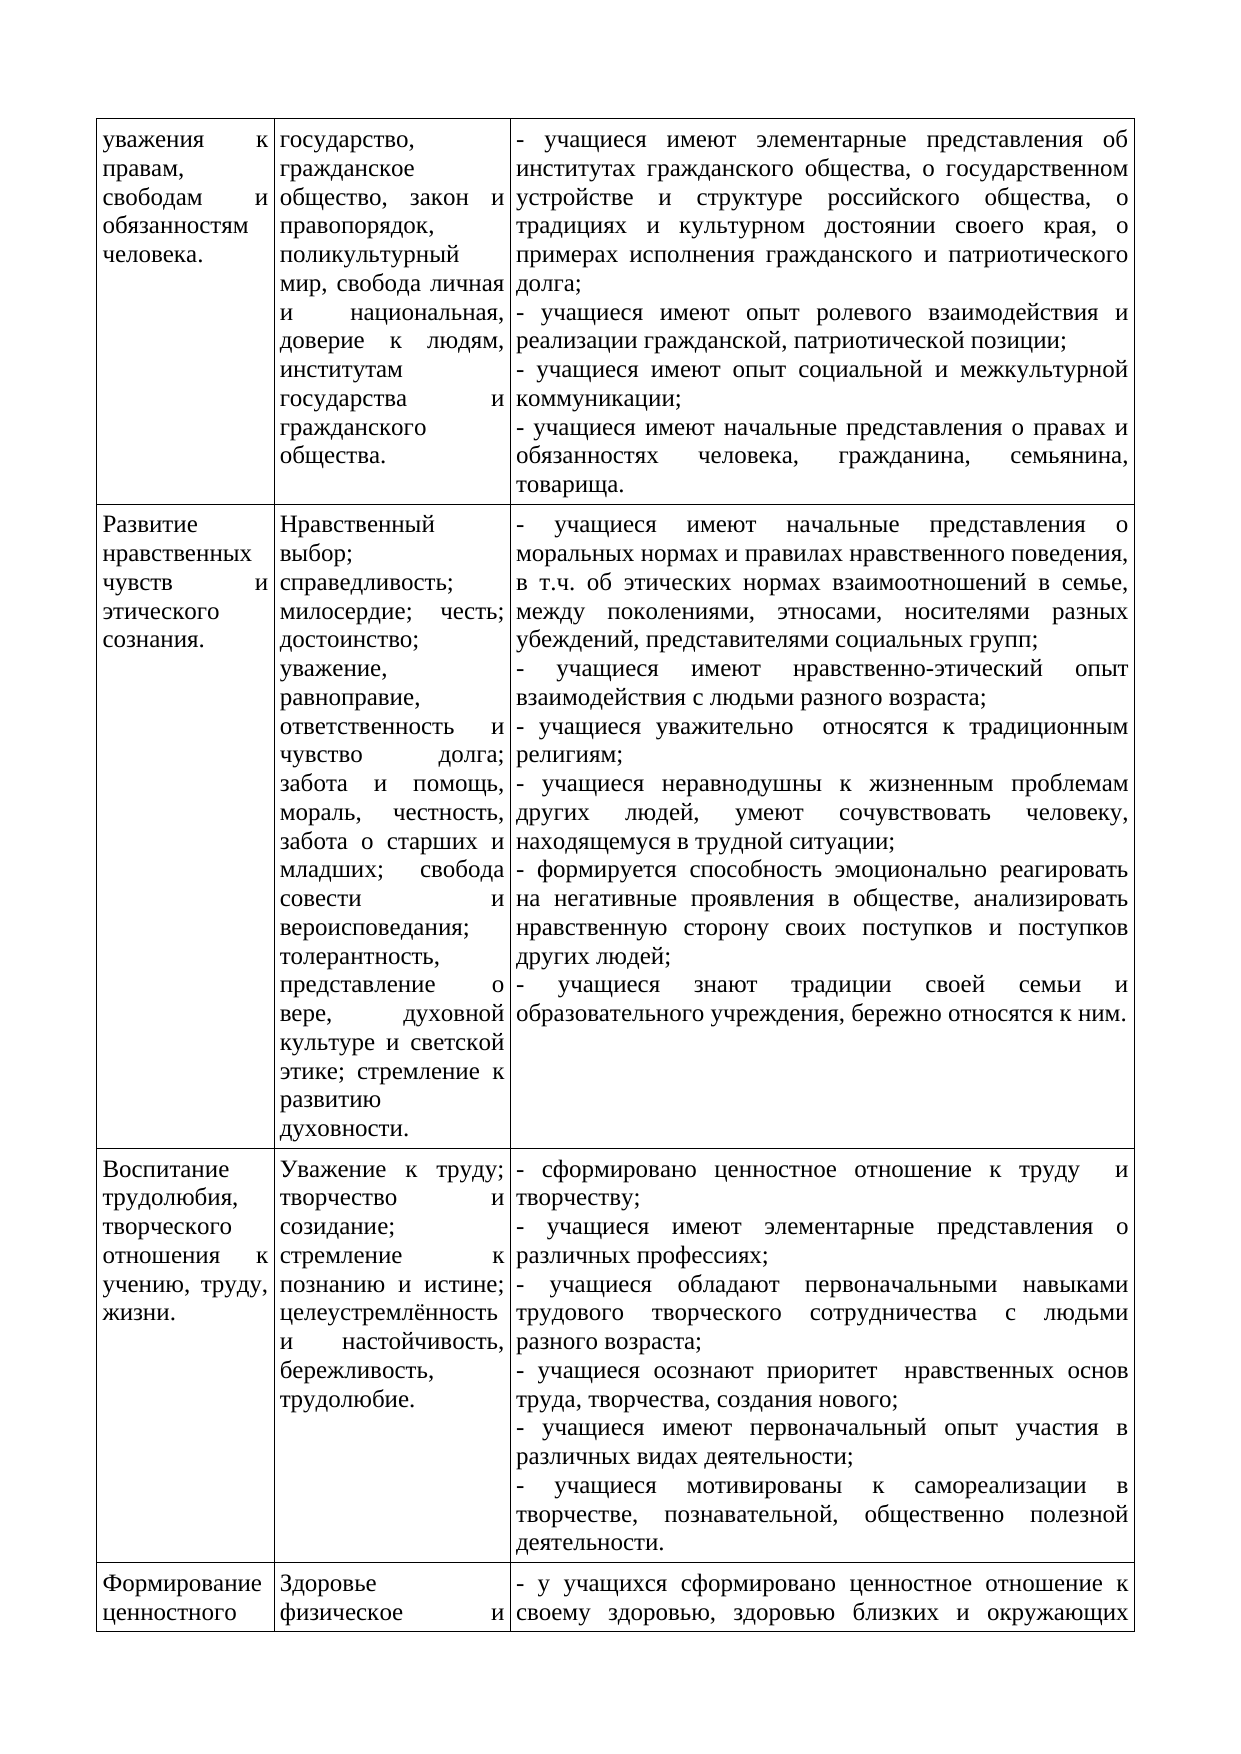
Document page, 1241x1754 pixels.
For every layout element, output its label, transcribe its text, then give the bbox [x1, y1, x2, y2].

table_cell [511, 119, 1134, 503]
table_cell - учащиеся имеют начальные представления о моральных нормах и правилах нравственного поведения, в т.ч. об этических нормах взаимоотношений в семье, между поколениями, этносами, носителями разных убеждений, представителями социальных групп; - учащиеся имеют нравственно-этический опыт взаимодействия с людьми разного возраста; - учащиеся уважительно относятся к традиционным религиям; - учащиеся неравнодушны к жизненным проблемам других людей, умеют сочувствовать человеку, находящемуся в трудной ситуации; - формируется способность эмоционально реагировать на негативные проявления в обществе, анализировать нравственную сторону своих поступков и поступков других людей; - учащиеся знают традиции своей семьи и образовательного учреждения, бережно относятся к ним. [511, 505, 1134, 1148]
table_cell Развитие нравственных чувств и этического сознания. [97, 505, 274, 1148]
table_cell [97, 1563, 274, 1631]
table_cell Уважение к труду; творчество и созидание; стремление к познанию и истине; целеустремлённость и настойчивость, бережливость, трудолюбие. [275, 1149, 510, 1562]
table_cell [511, 1563, 1134, 1631]
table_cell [97, 119, 274, 503]
table_cell Воспитание трудолюбия, творческого отношения к учению, труду, жизни. [97, 1149, 274, 1562]
table_cell Нравственный выбор; справедливость; милосердие; честь; достоинство; уважение, равноправие, ответственность и чувство долга; забота и помощь, мораль, честность, забота о старших и младших; свобода совести и вероисповедания; толерантность, представление о вере, духовной культуре и светской этике; стремление к развитию духовности. [275, 505, 510, 1148]
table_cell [275, 119, 510, 503]
table_cell - сформировано ценностное отношение к труду и творчеству; - учащиеся имеют элементарные представления о различных профессиях; - учащиеся обладают первоначальными навыками трудового творческого сотрудничества с людьми разного возраста; - учащиеся осознают приоритет нравственных основ труда, творчества, создания нового; - учащиеся имеют первоначальный опыт участия в различных видах деятельности; - учащиеся мотивированы к самореализации в творчестве, познавательной, общественно полезной деятельности. [511, 1149, 1134, 1562]
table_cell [275, 1563, 510, 1631]
